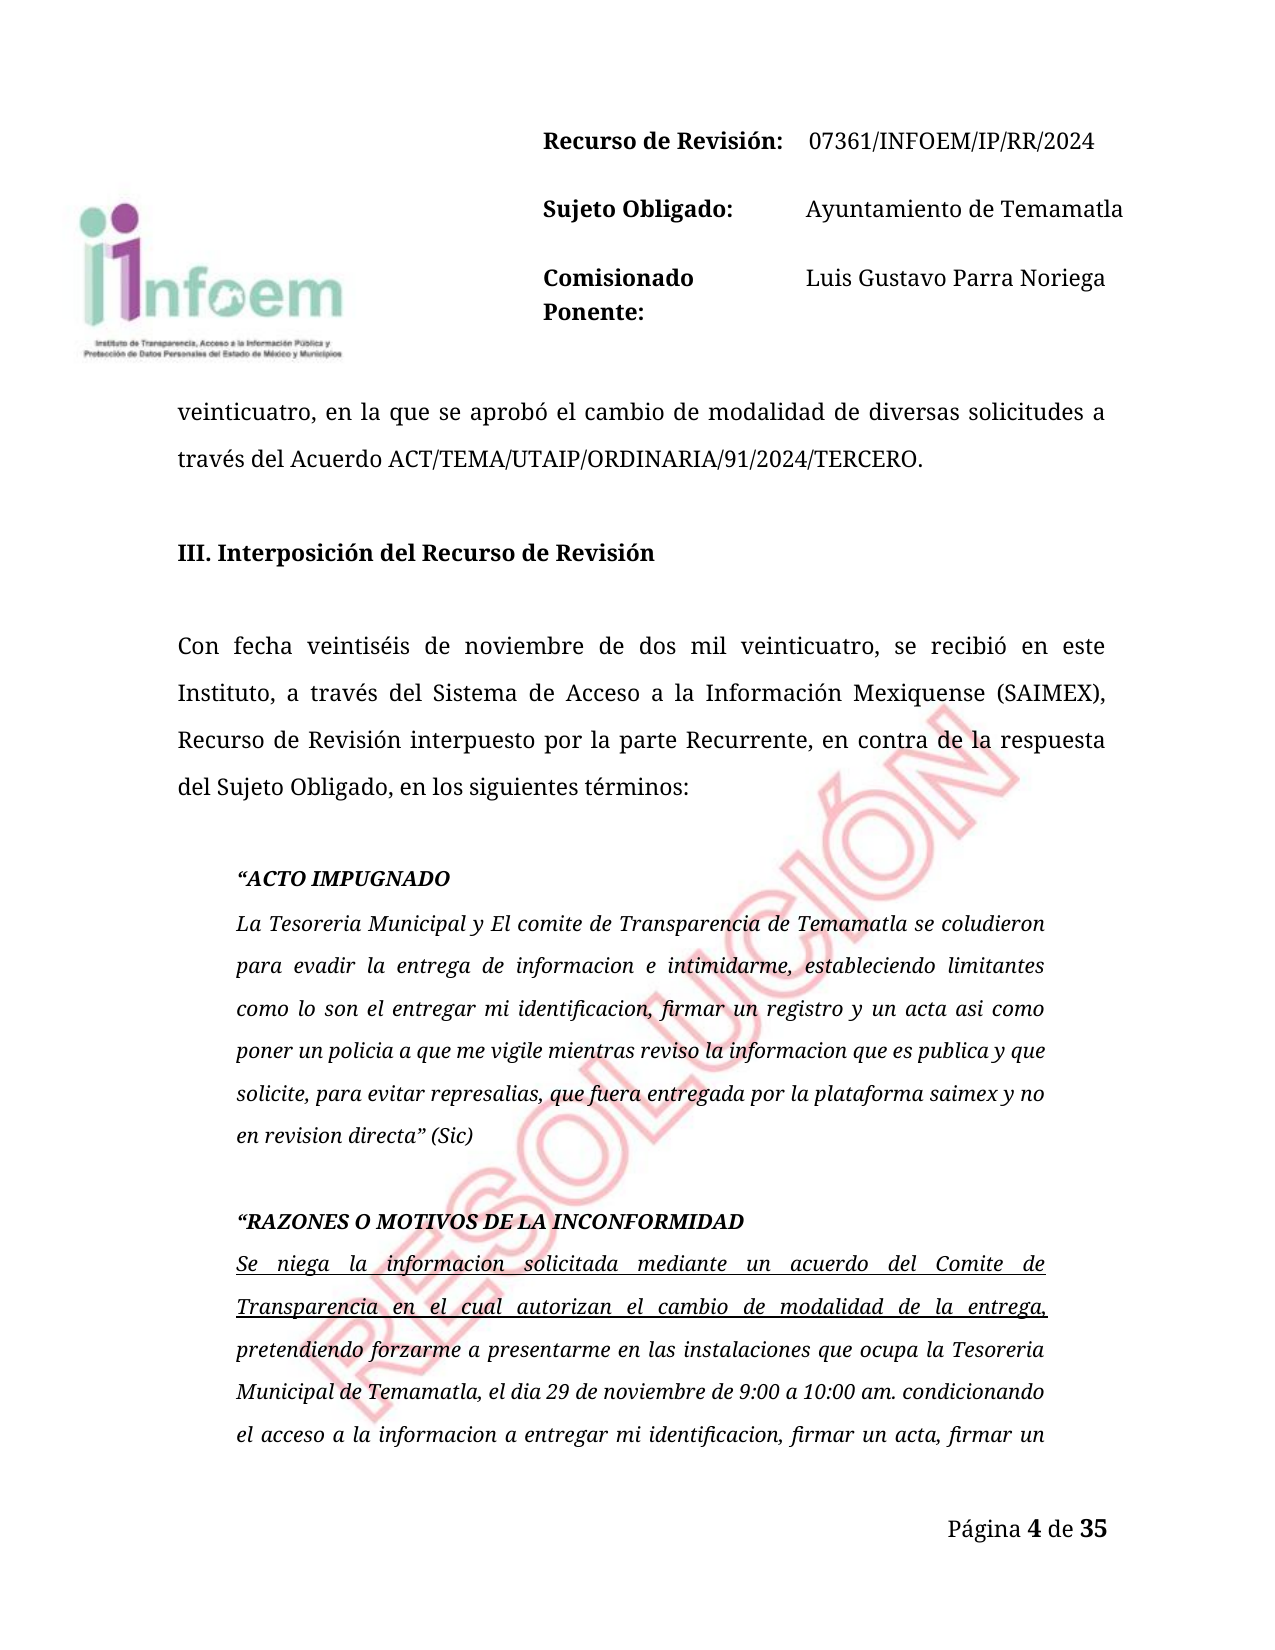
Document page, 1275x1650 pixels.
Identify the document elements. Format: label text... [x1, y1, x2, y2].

picture [922, 138, 931, 148]
text “RAZONES O MOTIVOS DE LA INCONFORMIDAD [236, 1207, 1048, 1235]
picture [0, 138, 1275, 1650]
picture [627, 138, 631, 148]
text III. Interposición del Recurso de Revisión [177, 536, 1107, 568]
picture [811, 138, 817, 148]
picture [752, 138, 756, 148]
text Con fecha veintiséis de noviembre de dos mil veinticuatro, se recibió en este Instituto, a través del Sistema de Acceso a la Información Mexiquense (SAIMEX), Recurso de Revisión interpuesto por la parte Recurrente, en contra de la respuesta del Sujeto Obligado, en los siguientes términos: [177, 630, 1107, 802]
text La Tesoreria Municipal y El comite de Transparencia de Temamatla se coludieron para evadir la entrega de informacion e intimidarme, estableciendo limitantes como lo son el entregar mi identificacion, firmar un registro y un acta asi como poner un policia a que me vigile mientras reviso la informacion que es publica y que solicite, para evitar represalias, que fuera entregada por la plataforma saimex y no en revision directa” (Sic) [236, 909, 1048, 1150]
text “ACTO IMPUGNADO [236, 864, 1048, 893]
picture [1059, 138, 1065, 148]
picture [597, 138, 601, 148]
